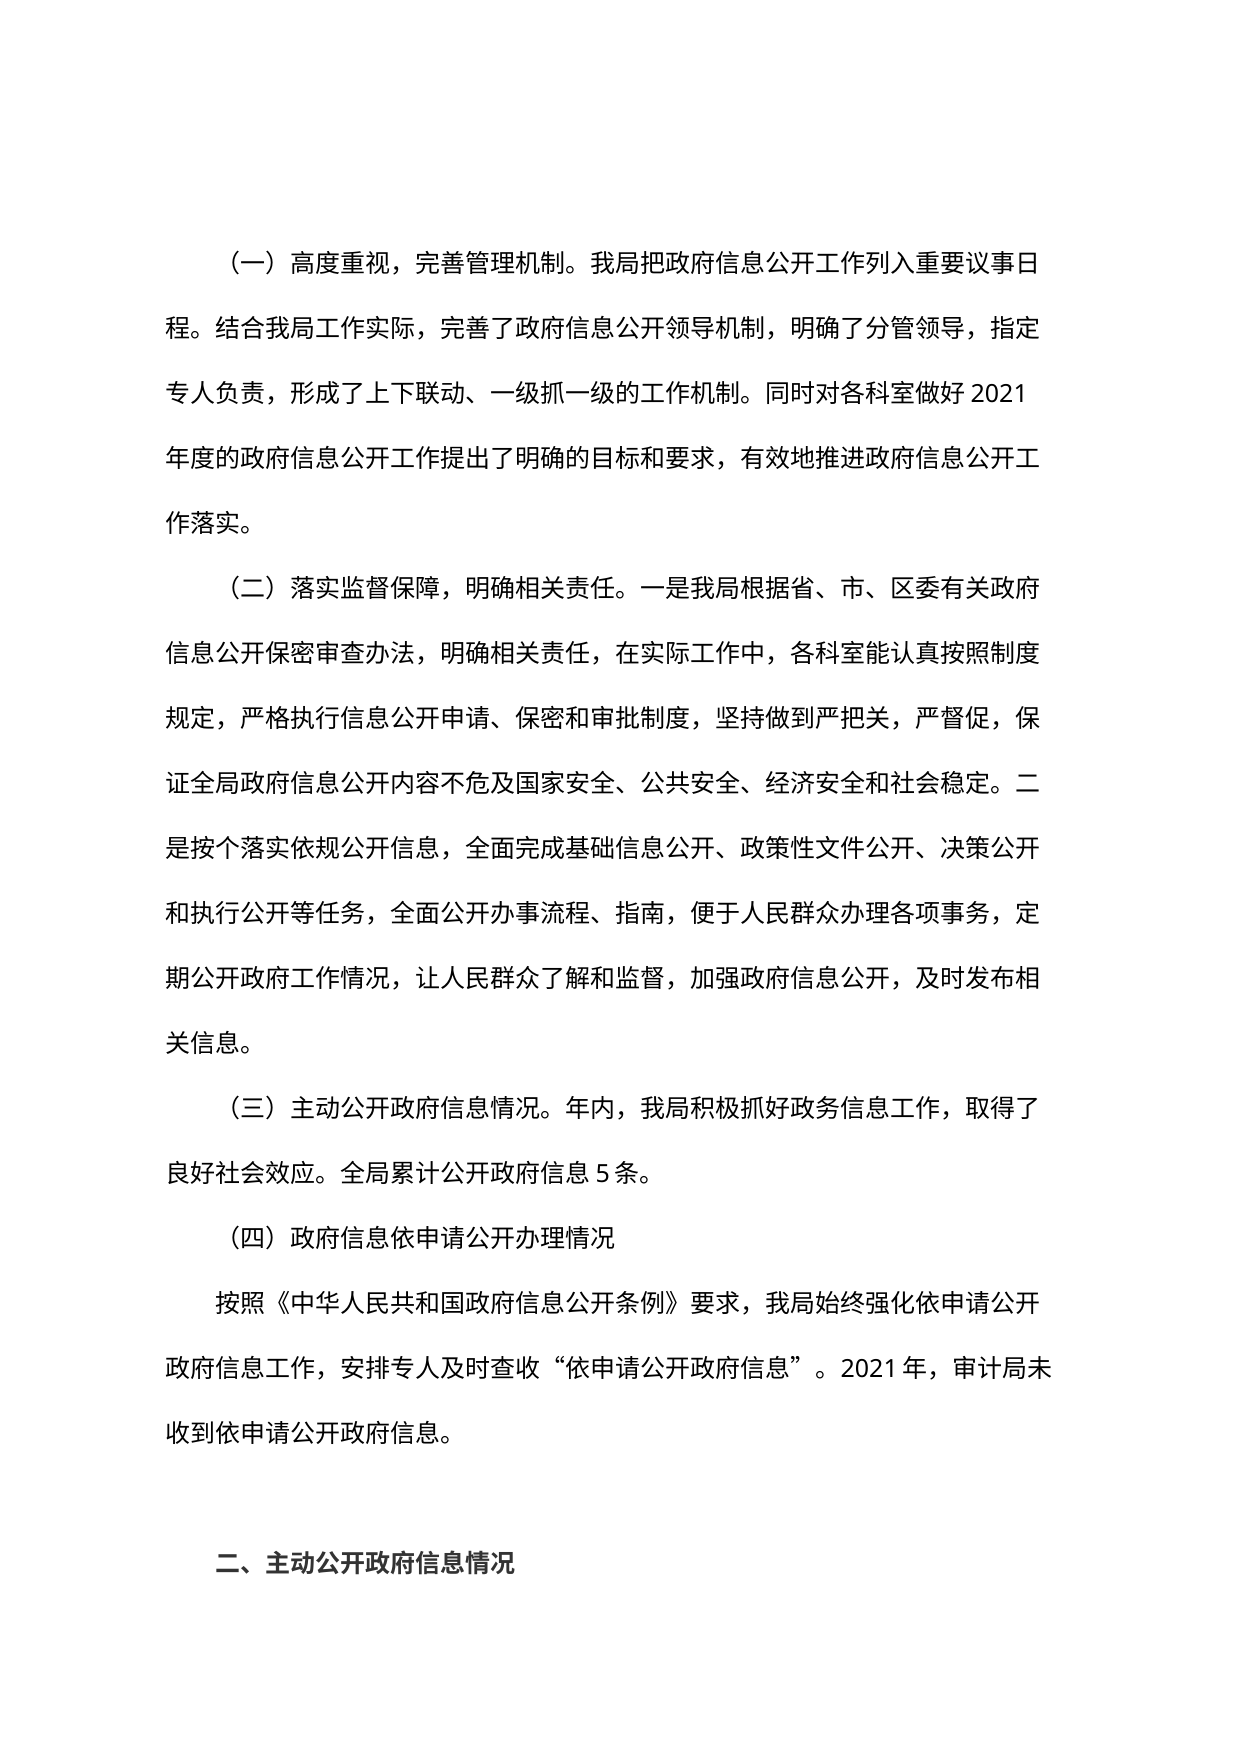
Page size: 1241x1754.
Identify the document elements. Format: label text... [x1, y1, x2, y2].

text （三）主动公开政府信息情况。年内，我局积极抓好政务信息工作，取得了良好社会效应。全局累计公开政府信息5条。 [165, 1074, 1053, 1204]
text （二）落实监督保障，明确相关责任。一是我局根据省、市、区委有关政府信息公开保密审查办法，明确相关责任，在实际工作中，各科室能认真按照制度规定，严格执行信息公开申请、保密和审批制度，坚持做到严把关，严督促，保证全局政府信息公开内容不危及国家安全、公共安全、经济安全和社会稳定。二是按个落实依规公开信息，全面完成基础信息公开、政策性文件公开、决策公开和执行公开等任务，全面公开办事流程、指南，便于人民群众办理各项事务，定期公开政府工作情况，让人民群众了解和监督，加强政府信息公开，及时发布相关信息。 [165, 554, 1053, 1074]
text 按照《中华人民共和国政府信息公开条例》要求，我局始终强化依申请公开政府信息工作，安排专人及时查收“依申请公开政府信息”。2021年，审计局未收到依申请公开政府信息。 [165, 1269, 1053, 1464]
text 二、主动公开政府信息情况 [165, 1529, 1053, 1594]
text （一）高度重视，完善管理机制。我局把政府信息公开工作列入重要议事日程。结合我局工作实际，完善了政府信息公开领导机制，明确了分管领导，指定专人负责，形成了上下联动、一级抓一级的工作机制。同时对各科室做好2021年度的政府信息公开工作提出了明确的目标和要求，有效地推进政府信息公开工作落实。 [165, 229, 1053, 554]
text （四）政府信息依申请公开办理情况 [165, 1204, 1053, 1269]
